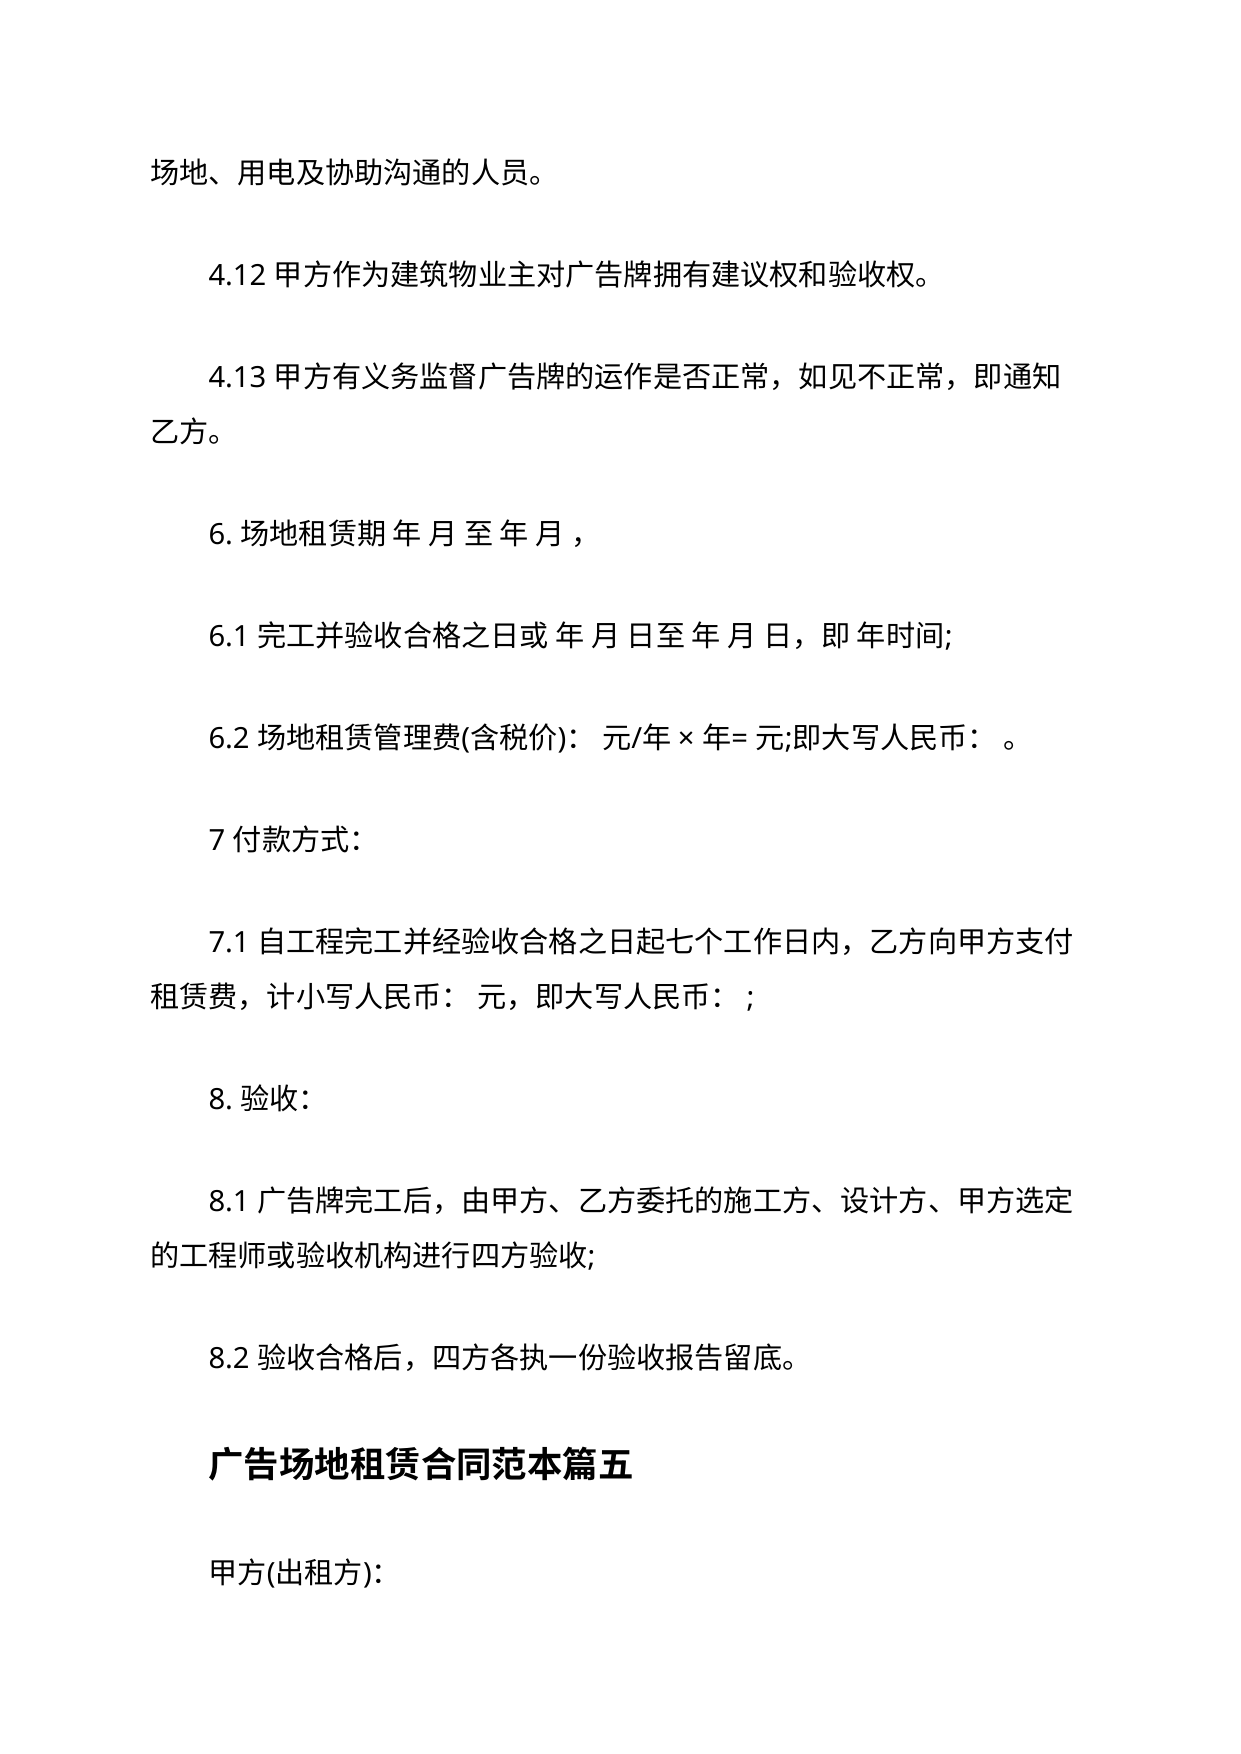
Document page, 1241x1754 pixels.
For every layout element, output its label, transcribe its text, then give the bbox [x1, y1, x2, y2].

text 6.2 场地租赁管理费(含税价)： 元/年 × 年= 元;即大写人民币： 。 [150, 714, 1090, 757]
text 4.13 甲方有义务监督广告牌的运作是否正常，如见不正常，即通知乙方。 [150, 354, 1090, 451]
text 4.12 甲方作为建筑物业主对广告牌拥有建议权和验收权。 [150, 252, 1090, 294]
text 8. 验收： [150, 1075, 1090, 1118]
text 8.1 广告牌完工后，由甲方、乙方委托的施工方、设计方、甲方选定的工程师或验收机构进行四方验收; [150, 1177, 1090, 1275]
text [150, 150, 1090, 192]
text 广告场地租赁合同范本篇五 [150, 1436, 1090, 1488]
text 7 付款方式： [150, 816, 1090, 859]
text 6.1 完工并验收合格之日或 年 月 日至 年 月 日，即 年时间; [150, 612, 1090, 655]
text 甲方(出租方)： [150, 1550, 1090, 1592]
text 6. 场地租赁期 年 月 至 年 月 ， [150, 511, 1090, 553]
text 7.1 自工程完工并经验收合格之日起七个工作日内，乙方向甲方支付租赁费，计小写人民币： 元，即大写人民币： ; [150, 918, 1090, 1016]
text 8.2 验收合格后，四方各执一份验收报告留底。 [150, 1334, 1090, 1377]
